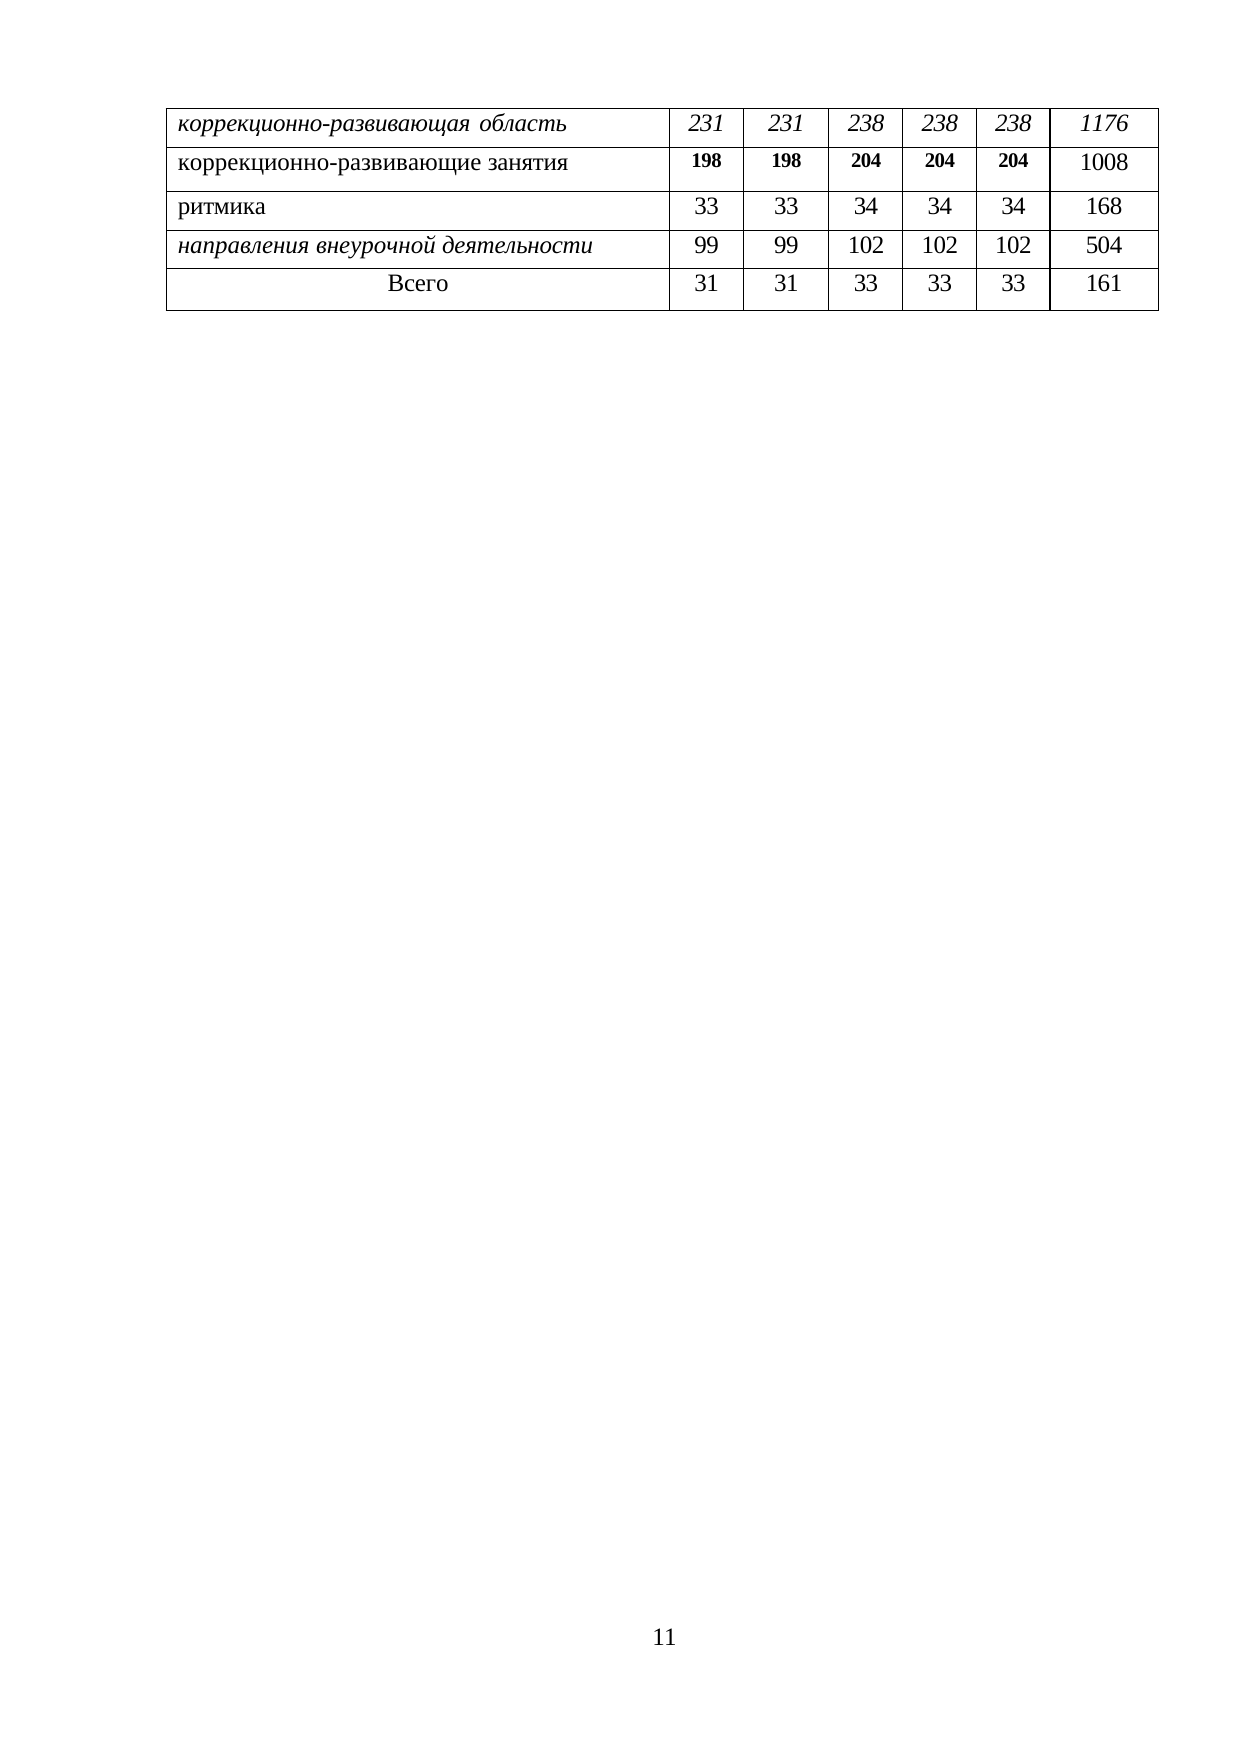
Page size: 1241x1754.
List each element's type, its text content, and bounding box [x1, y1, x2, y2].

table_cell 204 [829, 148, 902, 191]
table_cell 34 [903, 192, 976, 230]
table_cell 33 [744, 192, 828, 230]
table_header 238 [977, 109, 1049, 147]
table_cell 198 [744, 148, 828, 191]
table_header 238 [829, 109, 902, 147]
table_cell 102 [903, 231, 976, 268]
table_header 231 [744, 109, 828, 147]
table_cell 168 [1051, 192, 1158, 230]
table_cell 1008 [1051, 148, 1158, 191]
table_cell 99 [744, 231, 828, 268]
table_header 238 [903, 109, 976, 147]
table_cell 33 [670, 192, 743, 230]
table_cell 34 [977, 192, 1049, 230]
table_header 231 [670, 109, 743, 147]
table_cell 33 [903, 269, 976, 309]
table_cell 99 [670, 231, 743, 268]
table_cell 198 [670, 148, 743, 191]
table_cell 204 [903, 148, 976, 191]
table_cell 161 [1051, 269, 1158, 309]
table_cell 33 [829, 269, 902, 309]
table_cell направления внеурочной деятельности [167, 231, 669, 268]
table_cell 102 [829, 231, 902, 268]
table_cell 102 [977, 231, 1049, 268]
table_cell коррекционно-развивающие занятия [167, 148, 669, 191]
table_cell 204 [977, 148, 1049, 191]
table_cell 31 [670, 269, 743, 309]
table_cell Всего [167, 269, 669, 309]
table_header 1176 [1051, 109, 1158, 147]
table_cell 31 [744, 269, 828, 309]
table_cell 504 [1051, 231, 1158, 268]
table_cell 34 [829, 192, 902, 230]
table_cell 33 [977, 269, 1049, 309]
table_cell ритмика [167, 192, 669, 230]
table_header коррекционно-развивающая область [167, 109, 669, 147]
